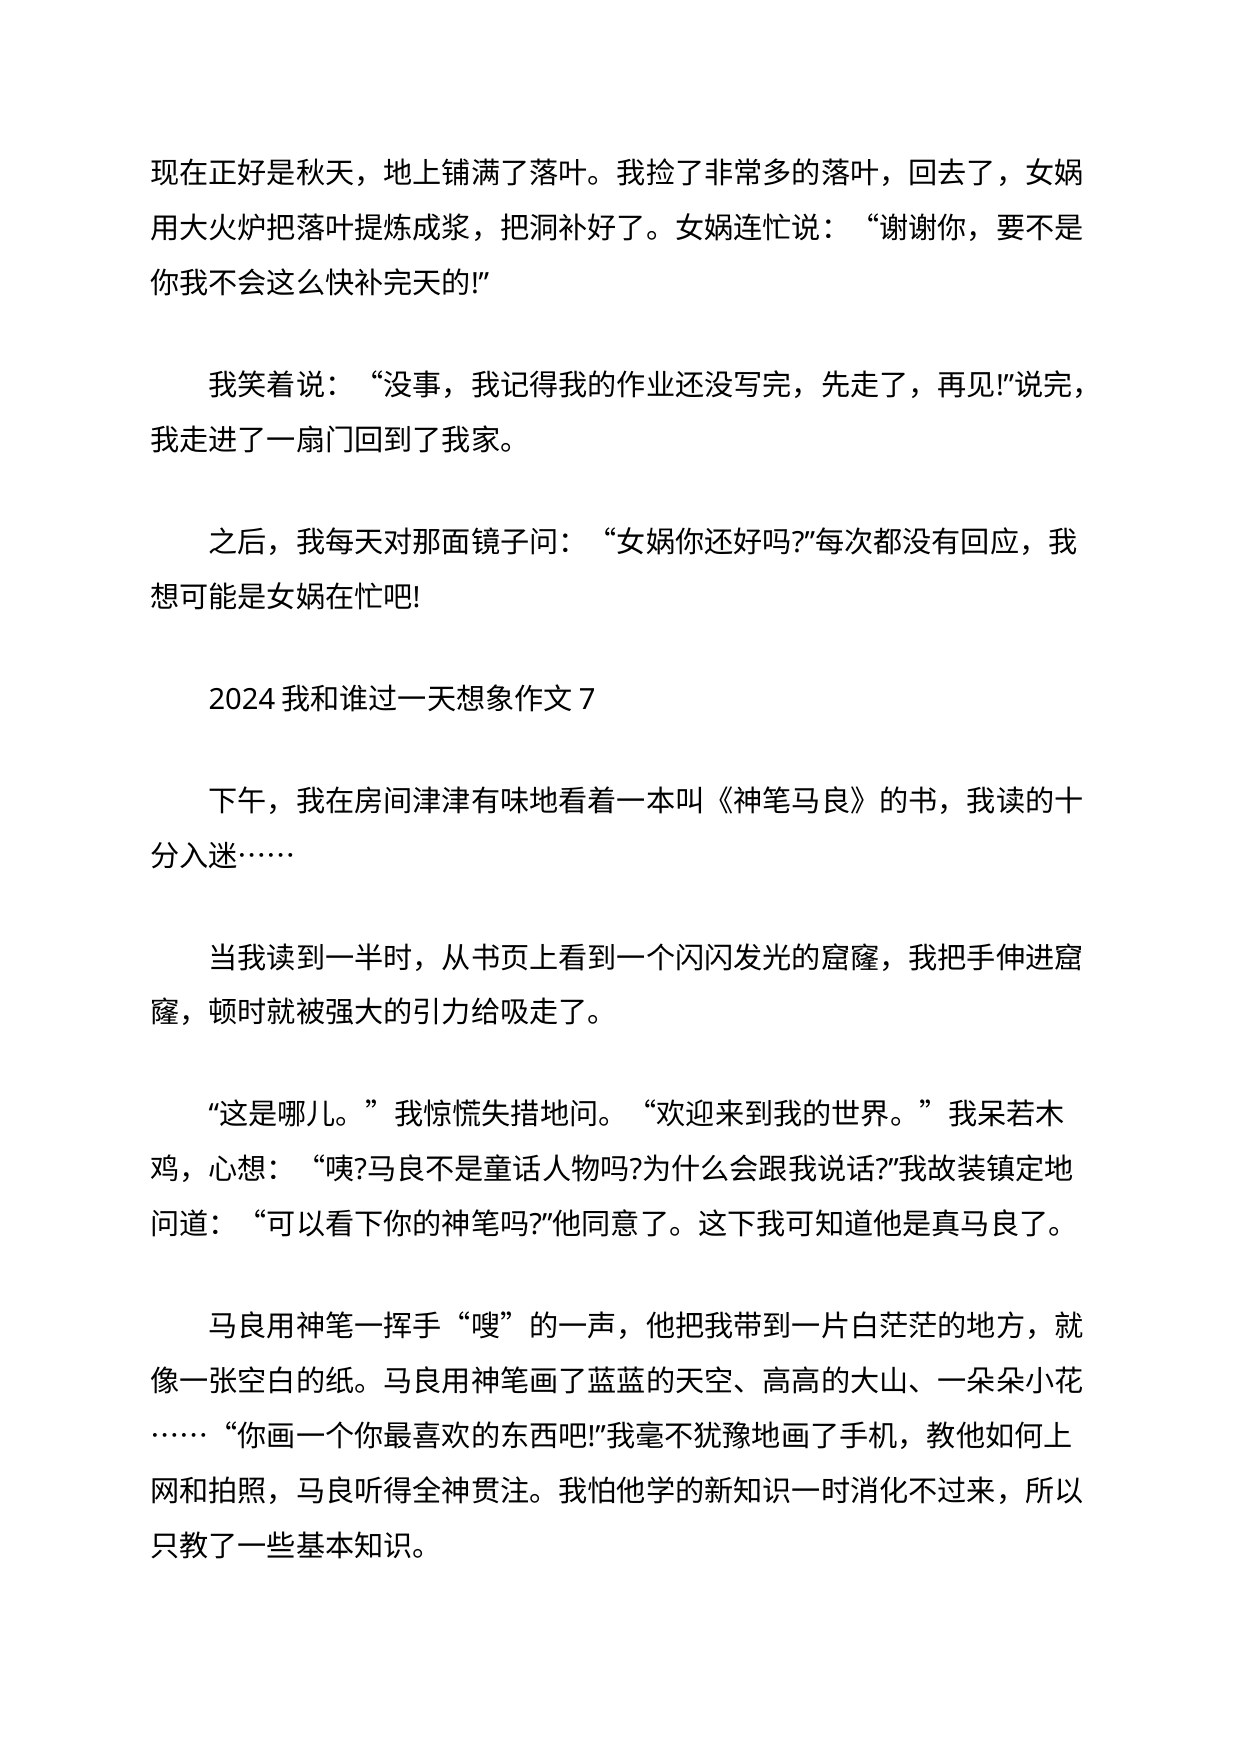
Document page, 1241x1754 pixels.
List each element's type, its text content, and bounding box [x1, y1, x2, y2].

text 当我读到一半时，从书页上看到一个闪闪发光的窟窿，我把手伸进窟窿，顿时就被强大的引力给吸走了。 [150, 934, 1090, 1031]
text 马良用神笔一挥手“嗖”的一声，他把我带到一片白茫茫的地方，就像一张空白的纸。马良用神笔画了蓝蓝的天空、高高的大山、一朵朵小花……“你画一个你最喜欢的东西吧!”我毫不犹豫地画了手机，教他如何上网和拍照，马良听得全神贯注。我怕他学的新知识一时消化不过来，所以只教了一些基本知识。 [150, 1303, 1090, 1565]
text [150, 150, 1090, 302]
text “这是哪儿。”我惊慌失措地问。“欢迎来到我的世界。”我呆若木鸡，心想：“咦?马良不是童话人物吗?为什么会跟我说话?”我故装镇定地问道：“可以看下你的神笔吗?”他同意了。这下我可知道他是真马良了。 [150, 1091, 1090, 1243]
text 之后，我每天对那面镜子问：“女娲你还好吗?”每次都没有回应，我想可能是女娲在忙吧! [150, 518, 1090, 616]
text 2024我和谁过一天想象作文7 [150, 676, 1090, 718]
text 下午，我在房间津津有味地看着一本叫《神笔马良》的书，我读的十分入迷…… [150, 777, 1090, 875]
text 我笑着说：“没事，我记得我的作业还没写完，先走了，再见!”说完，我走进了一扇门回到了我家。 [150, 362, 1090, 459]
